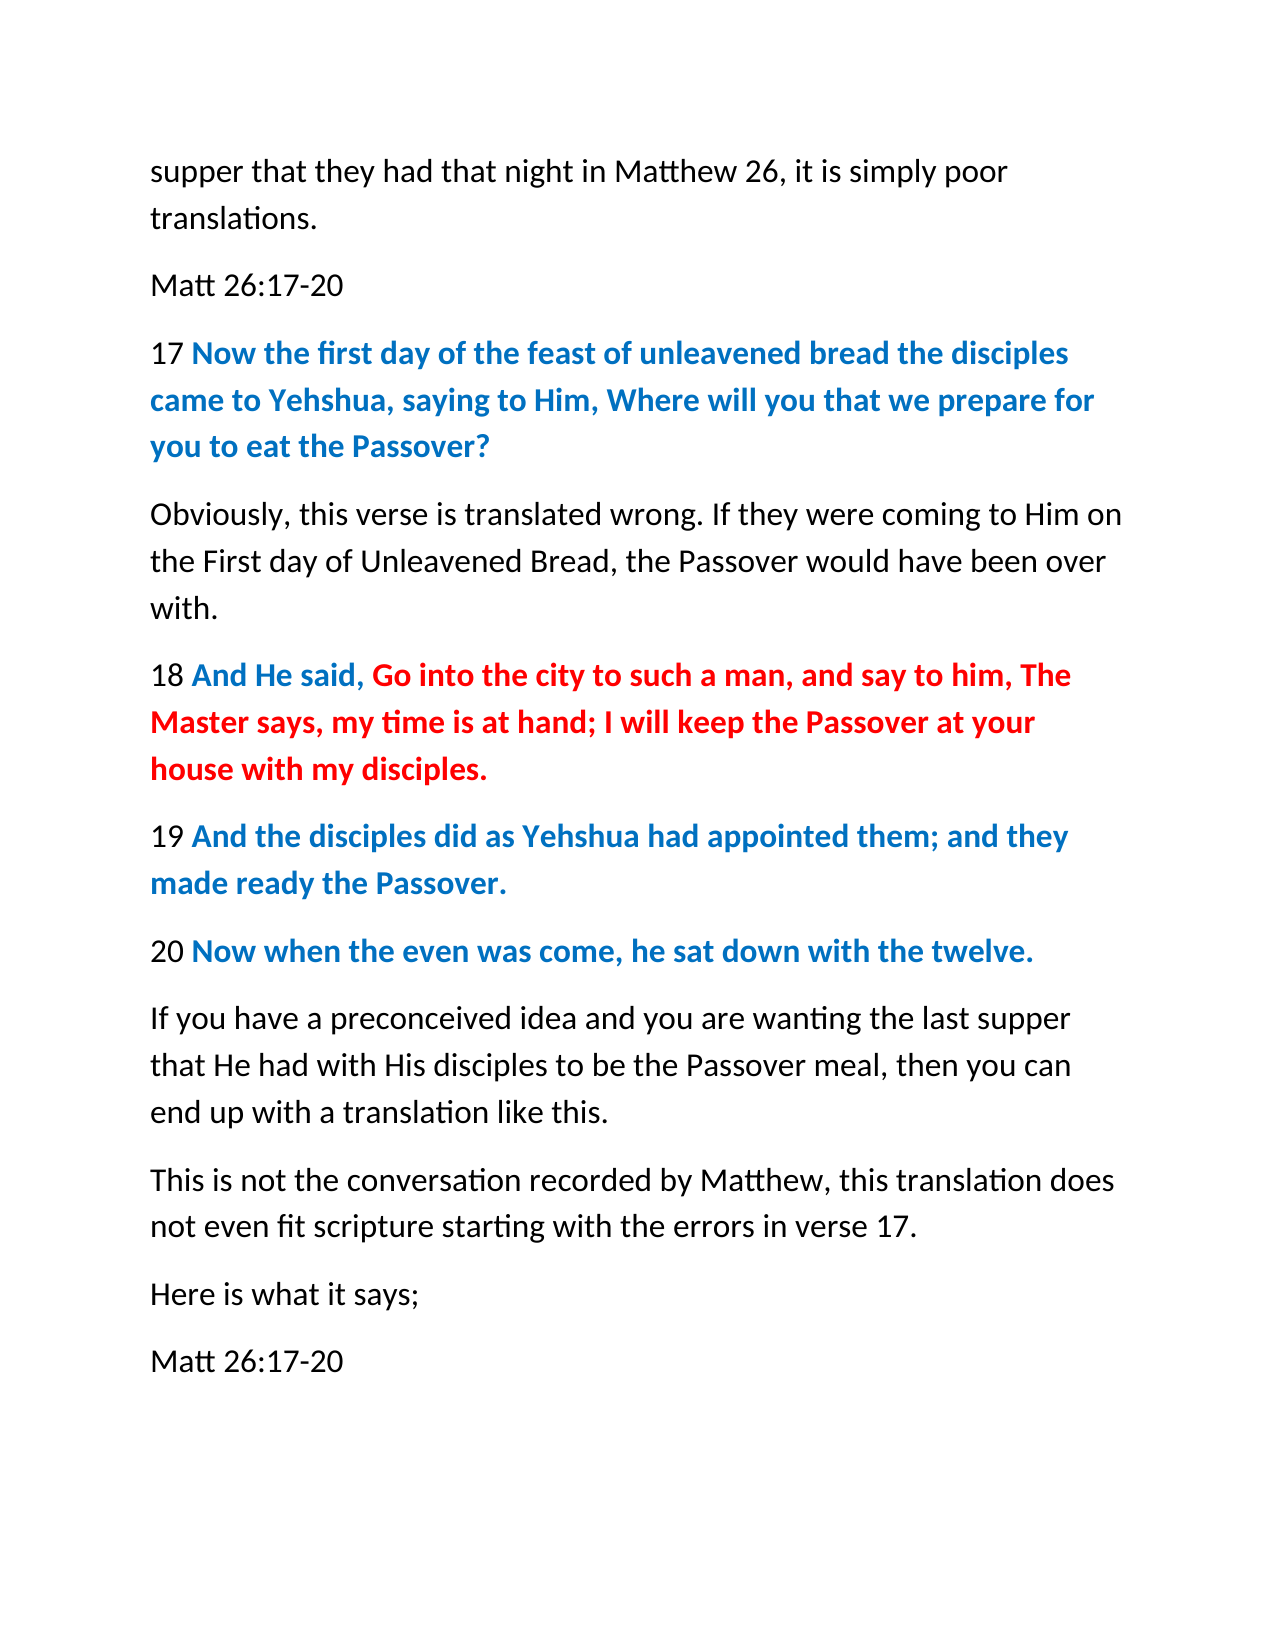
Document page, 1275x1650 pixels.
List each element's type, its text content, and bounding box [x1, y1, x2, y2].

text Here is what it says; [150, 1273, 1125, 1314]
text Matt 26:17-20 [150, 264, 1125, 305]
text Obviously, this verse is translated wrong. If they were coming to Him on the First day of Unleavened Bread, the Passover would have been over with. [150, 493, 1125, 627]
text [150, 150, 1125, 237]
text Matt 26:17-20 [150, 1341, 1125, 1381]
text 19 And the disciples did as Yehshua had appointed them; and they made ready the Passover. [150, 815, 1125, 903]
text This is not the conversation recorded by Matthew, this translation does not even fit scripture starting with the errors in verse 17. [150, 1158, 1125, 1246]
text 17 Now the first day of the feast of unleavened bread the disciples came to Yehshua, saying to Him, Where will you that we prepare for you to eat the Passover? [150, 332, 1125, 466]
text 18 And He said, Go into the city to such a man, and say to him, The Master says, my time is at hand; I will keep the Passover at your house with my disciples. [150, 654, 1125, 788]
text If you have a preconceived idea and you are wanting the last supper that He had with His disciples to be the Passover meal, then you can end up with a translation like this. [150, 997, 1125, 1132]
text 20 Now when the even was come, he sat down with the twelve. [150, 930, 1125, 971]
